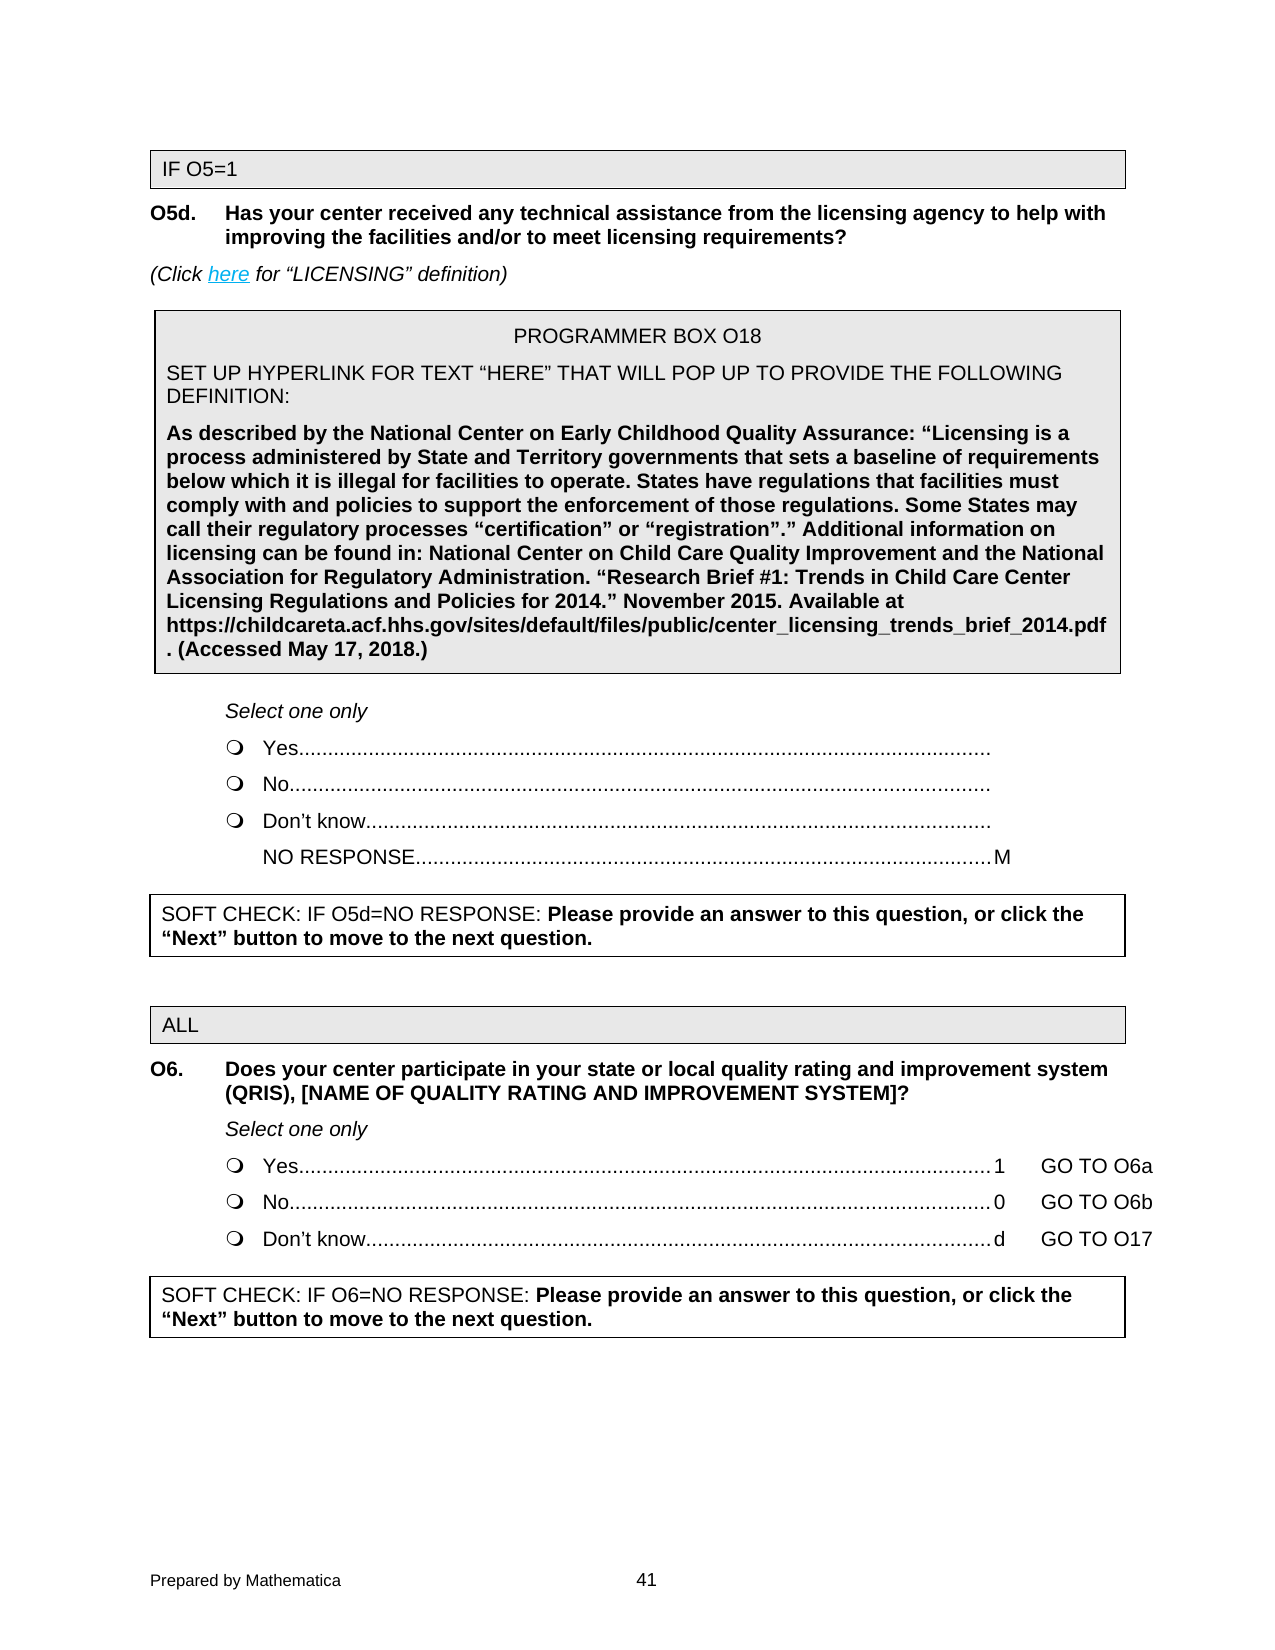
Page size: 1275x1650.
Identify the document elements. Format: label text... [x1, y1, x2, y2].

text Select one only [225, 1117, 891, 1141]
table_header SOFT CHECK: IF O6=NO RESPONSE: Please provide an answer to this question, or click the “Next” button to move to the next question. [151, 1277, 1124, 1337]
text Yes 1 GO TO O6a [225, 1153, 1200, 1177]
table_header SOFT CHECK: IF O5d=NO RESPONSE: Please provide an answer to this question, or click the “Next” button to move to the next question. [151, 895, 1124, 956]
table_header ALL [151, 1007, 1125, 1043]
text Don’t know d [225, 808, 956, 833]
text NO RESPONSE M [262, 845, 1228, 869]
text (Click here for “LICENSING” definition) [150, 261, 1125, 285]
text O5d. Has your center received any technical assistance from the licensing agency to help with improving the facilities and/or to meet licensing requirements? [150, 201, 1181, 249]
text Select one only [225, 699, 891, 723]
text No 0 [225, 772, 956, 796]
table_header IF O5=1 [151, 151, 1125, 187]
table_header PROGRAMMER BOX O18 set up hyperlink for text “here” that will pop up to provide the following definition: As described by the National Center on Early Childhood Quality Assurance: “Licensing is a process administered by State and Territory governments that sets a baseline of requirements below which it is illegal for facilities to operate. States have regulations that facilities must comply with and policies to support the enforcement of those regulations. Some States may call their regulatory processes “certification” or “registration”.” Additional information on licensing can be found in: National Center on Child Care Quality Improvement and the National Association for Regulatory Administration. “Research Brief #1: Trends in Child Care Center Licensing Regulations and Policies for 2014.” November 2015. Available at https://childcareta.acf.hhs.gov/sites/default/files/public/center_licensing_trends_brief_2014.pdf. (Accessed May 17, 2018.) [156, 311, 1120, 673]
text Yes 1 [225, 735, 956, 759]
text No 0 GO TO O6b [225, 1190, 1200, 1214]
text O6. Does your center participate in your state or local quality rating and improvement system (QRIS), [NAME OF QUALITY RATING AND IMPROVEMENT SYSTEM]? [150, 1057, 1181, 1104]
text Don’t know d GO TO O17 [225, 1227, 1200, 1251]
